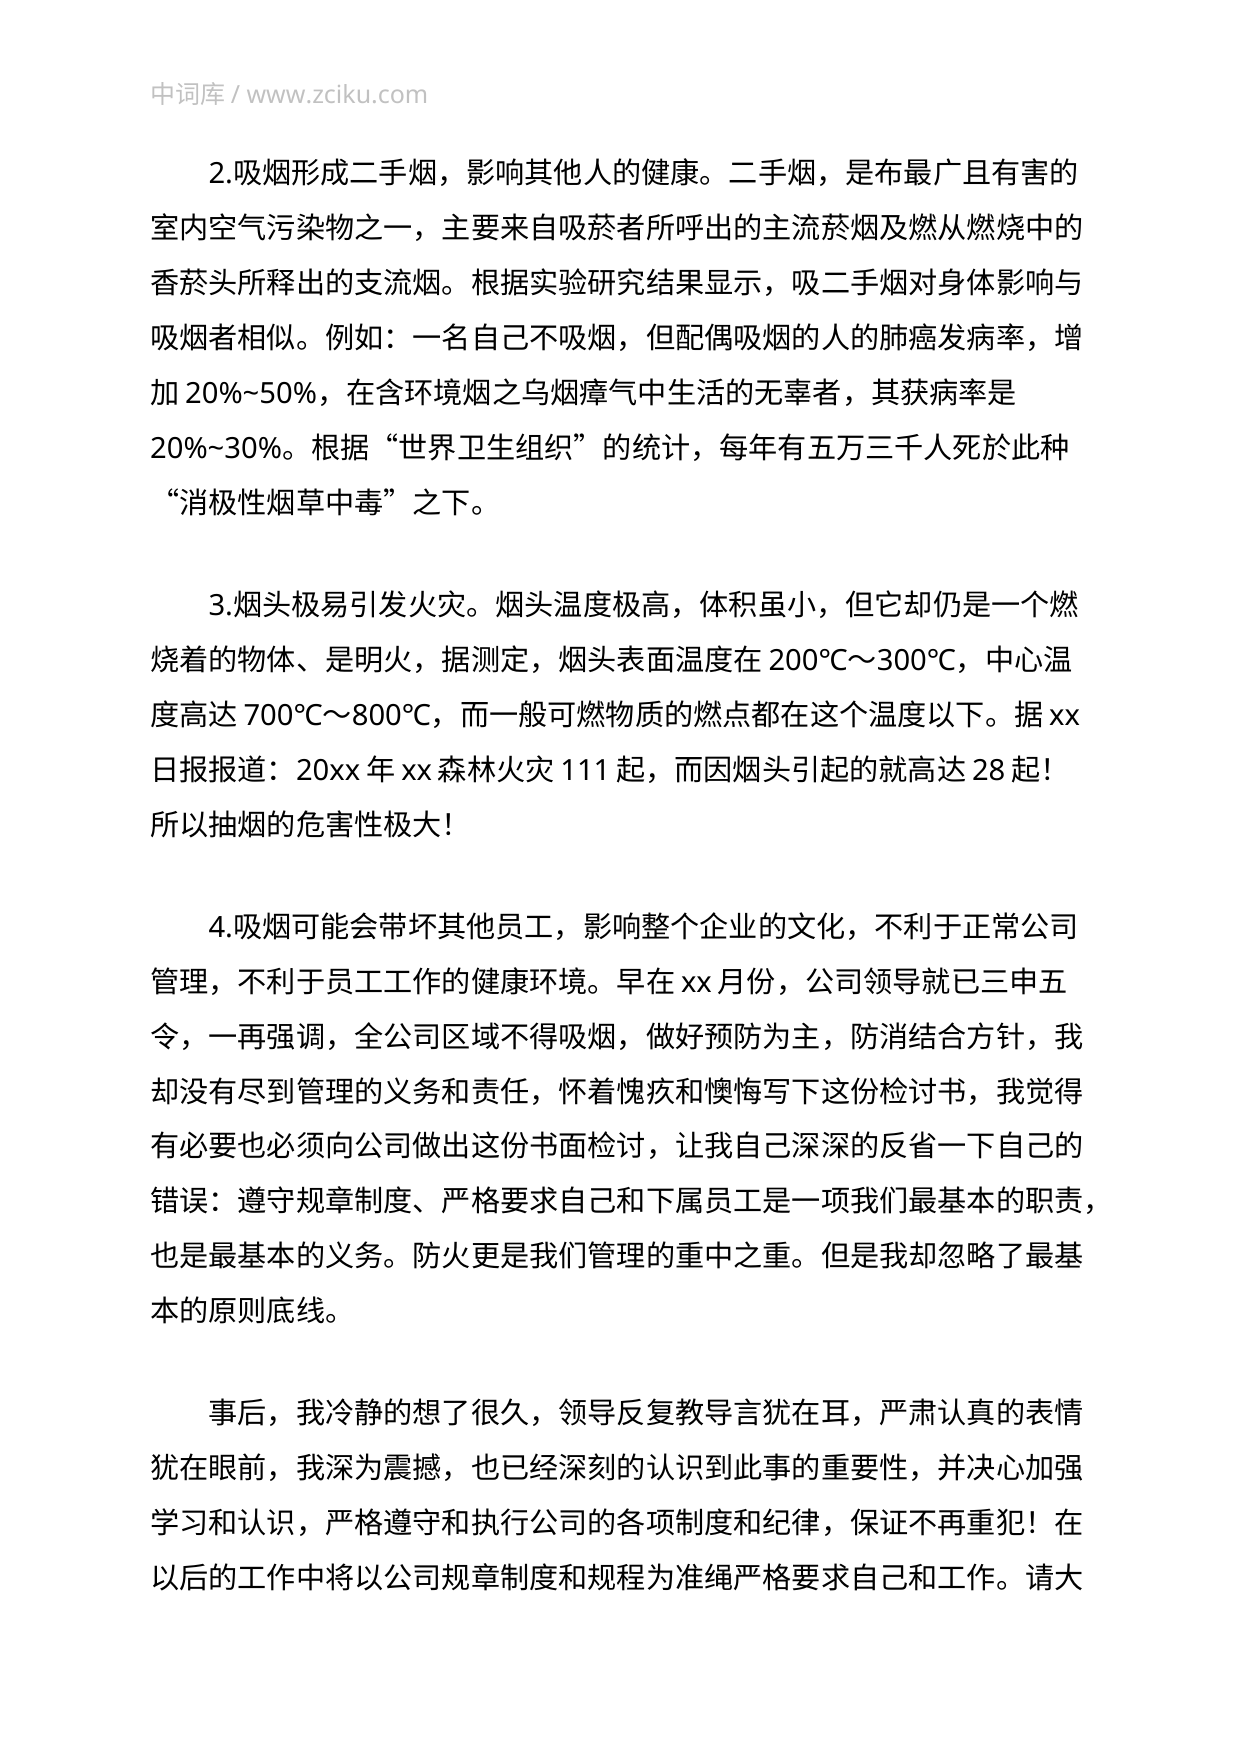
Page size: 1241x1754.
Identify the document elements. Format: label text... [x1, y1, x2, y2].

text 4.吸烟可能会带坏其他员工，影响整个企业的文化，不利于正常公司管理，不利于员工工作的健康环境。早在xx月份，公司领导就已三申五令，一再强调，全公司区域不得吸烟，做好预防为主，防消结合方针，我却没有尽到管理的义务和责任，怀着愧疚和懊悔写下这份检讨书，我觉得有必要也必须向公司做出这份书面检讨，让我自己深深的反省一下自己的错误：遵守规章制度、严格要求自己和下属员工是一项我们最基本的职责，也是最基本的义务。防火更是我们管理的重中之重。但是我却忽略了最基本的原则底线。 [150, 903, 1090, 1330]
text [150, 1389, 1090, 1596]
text 2.吸烟形成二手烟，影响其他人的健康。二手烟，是布最广且有害的室内空气污染物之一，主要来自吸菸者所呼出的主流菸烟及燃从燃烧中的香菸头所释出的支流烟。根据实验研究结果显示，吸二手烟对身体影响与吸烟者相似。例如：一名自己不吸烟，但配偶吸烟的人的肺癌发病率，增加20%~50%，在含环境烟之乌烟瘴气中生活的无辜者，其获病率是20%~30%。根据“世界卫生组织”的统计，每年有五万三千人死於此种“消极性烟草中毒”之下。 [150, 150, 1090, 522]
text 3.烟头极易引发火灾。烟头温度极高，体积虽小，但它却仍是一个燃烧着的物体、是明火，据测定，烟头表面温度在200℃～300℃，中心温度高达700℃～800℃，而一般可燃物质的燃点都在这个温度以下。据xx日报报道：20xx年xx森林火灾111起，而因烟头引起的就高达28起！所以抽烟的危害性极大！ [150, 581, 1090, 844]
